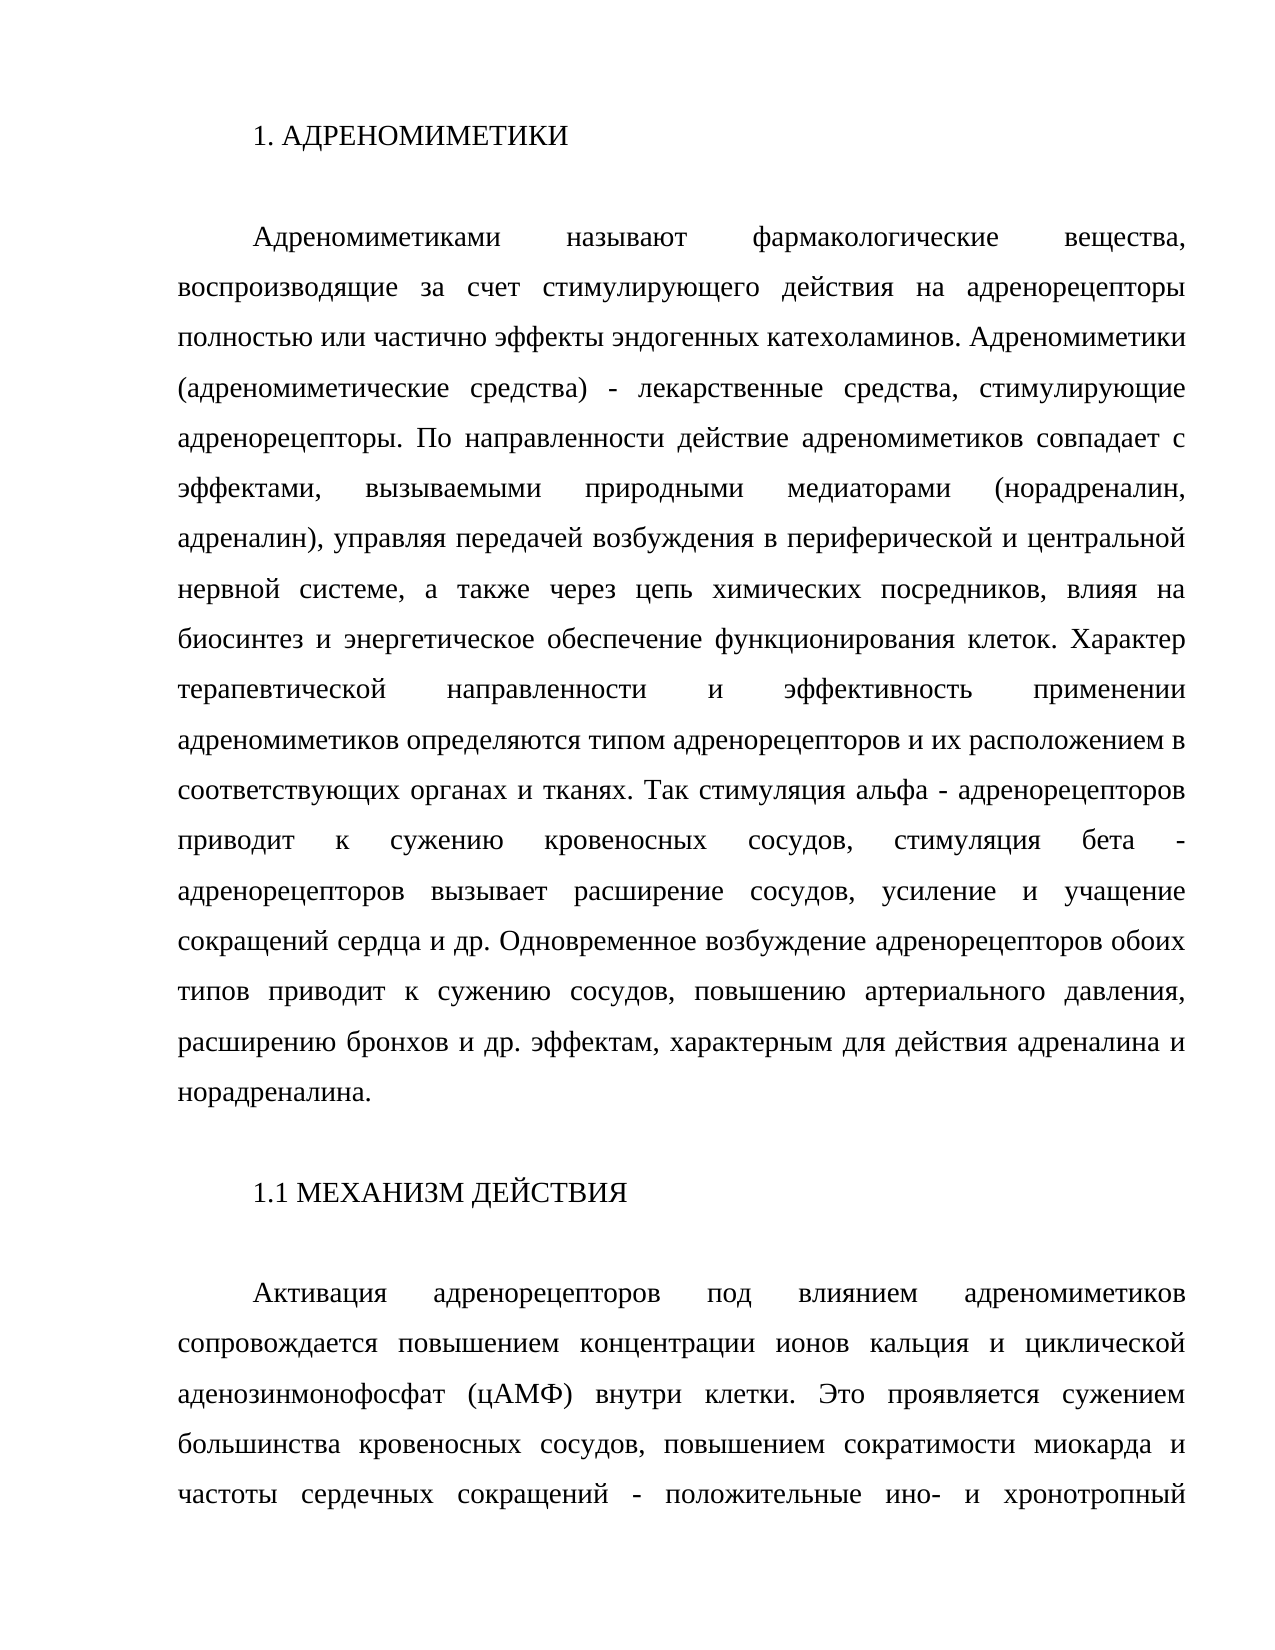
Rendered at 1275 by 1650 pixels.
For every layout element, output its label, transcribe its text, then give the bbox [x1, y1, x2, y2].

text 1.1 Механизм действия [177, 1175, 1186, 1208]
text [177, 1275, 1186, 1510]
text 1. АДРЕНОМИМЕТИКИ [177, 118, 1186, 152]
text Адреномиметиками называют фармакологические вещества, воспроизводящие за счет стимулирующего действия на адренорецепторы полностью или частично эффекты эндогенных катехоламинов. Адреномиметики (адреномиметические средства) - лекарственные средства, стимулирующие адренорецепторы. По направленности действие адреномиметиков совпадает с эффектами, вызываемыми природными медиаторами (норадреналин, адреналин), управляя передачей возбуждения в периферической и центральной нервной системе, а также через цепь химических посредников, влияя на биосинтез и энергетическое обеспечение функционирования клеток. Характер терапевтической направленности и эффективность применении адреномиметиков определяются типом адренорецепторов и их расположением в соответствующих органах и тканях. Так стимуляция альфа - адренорецепторов приводит к сужению кровеносных сосудов, стимуляция бета - адренорецепторов вызывает расширение сосудов, усиление и учащение сокращений сердца и др. Одновременное возбуждение адренорецепторов обоих типов приводит к сужению сосудов, повышению артериального давления, расширению бронхов и др. эффектам, характерным для действия адреналина и норадреналина. [177, 219, 1186, 1108]
